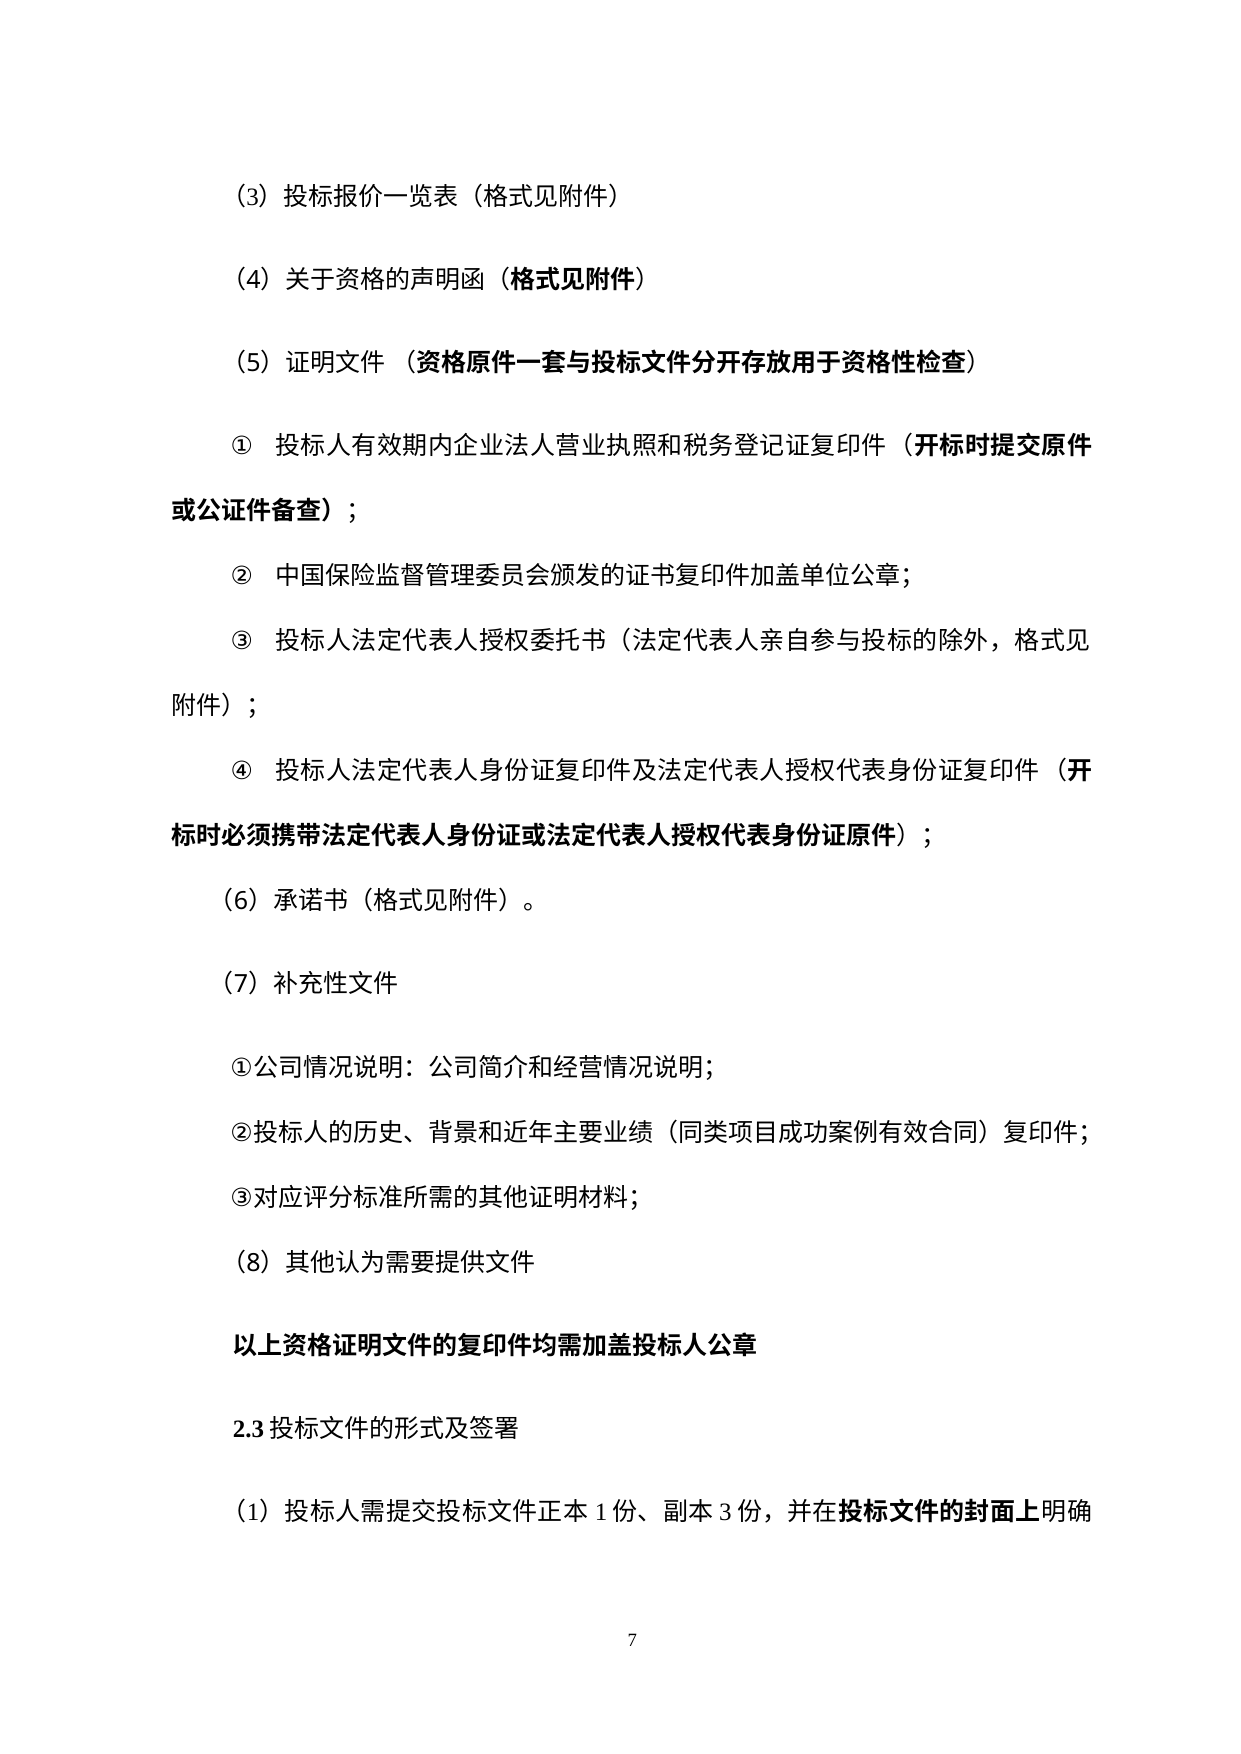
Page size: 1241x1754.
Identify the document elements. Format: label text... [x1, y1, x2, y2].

text （8）其他认为需要提供文件 [171, 1228, 1092, 1293]
list 投标人的历史、背景和近年主要业绩（同类项目成功案例有效合同）复印件； [171, 1098, 1092, 1163]
list 投标人法定代表人身份证复印件及法定代表人授权代表身份证复印件（开标时必须携带法定代表人身份证或法定代表人授权代表身份证原件）； [171, 736, 1092, 866]
text （3）投标报价一览表（格式见附件） [171, 162, 1092, 227]
list 投标人法定代表人授权委托书（法定代表人亲自参与投标的除外，格式见附件）； [171, 606, 1092, 736]
list 中国保险监督管理委员会颁发的证书复印件加盖单位公章； [171, 541, 1092, 606]
list 公司情况说明：公司简介和经营情况说明； [171, 1033, 1092, 1098]
text （5）证明文件 （资格原件一套与投标文件分开存放用于资格性检查） [171, 328, 1092, 393]
text （4）关于资格的声明函（格式见附件） [171, 245, 1092, 310]
text 以上资格证明文件的复印件均需加盖投标人公章 [171, 1311, 1092, 1376]
text 2.3投标文件的形式及签署 [171, 1394, 1092, 1459]
text （7）补充性文件 [171, 949, 1092, 1014]
list 对应评分标准所需的其他证明材料； [171, 1163, 1092, 1228]
list 投标人有效期内企业法人营业执照和税务登记证复印件（开标时提交原件或公证件备查）； [171, 411, 1092, 541]
text （6）承诺书（格式见附件）。 [171, 866, 1092, 931]
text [171, 1477, 1092, 1542]
